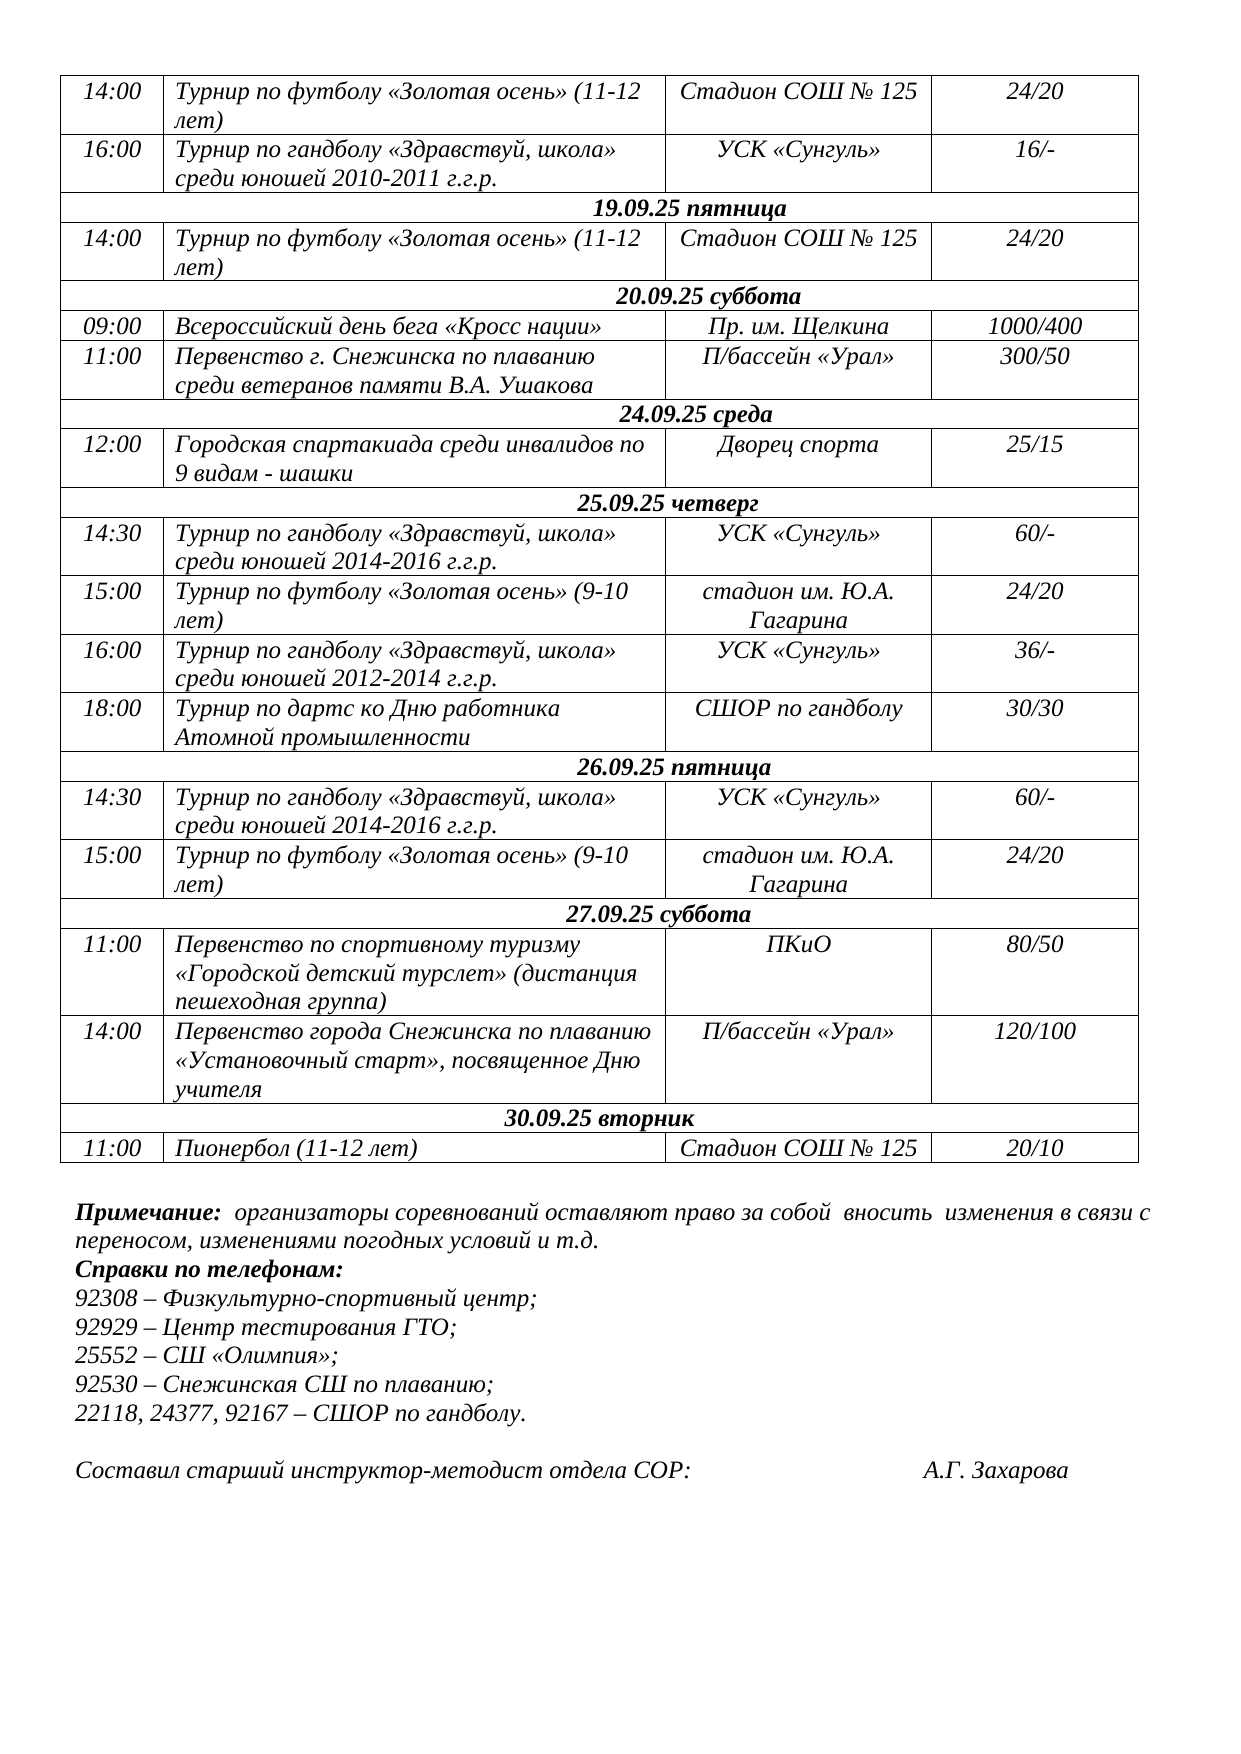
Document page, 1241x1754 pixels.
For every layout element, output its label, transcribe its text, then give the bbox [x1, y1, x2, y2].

table_cell 14:00 [61, 76, 163, 133]
table_cell УСК «Сунгуль» [666, 635, 931, 692]
table_cell Турнир по футболу «Золотая осень» (11-12 лет) [164, 76, 665, 133]
table_cell Турнир по дартс ко Дню работника Атомной промышленности [164, 693, 665, 751]
table_cell 09:00 [61, 311, 163, 340]
table_cell Турнир по футболу «Золотая осень» (11-12 лет) [164, 223, 665, 280]
table_cell 36/- [932, 635, 1138, 692]
table_cell стадион им. Ю.А. Гагарина [666, 576, 931, 634]
table_cell 24.09.25 среда [61, 400, 1138, 428]
table_cell 15:00 [61, 840, 163, 898]
table_cell 30/30 [932, 693, 1138, 751]
table_cell 25.09.25 четверг [61, 488, 1138, 517]
table_cell 24/20 [932, 76, 1138, 133]
table_cell СШОР по гандболу [666, 693, 931, 751]
table_cell 120/100 [932, 1016, 1138, 1102]
table_cell 18:00 [61, 693, 163, 751]
table_cell стадион им. Ю.А. Гагарина [666, 840, 931, 898]
text 25552 – СШ «Олимпия»; [75, 1340, 1165, 1369]
table_cell 14:30 [61, 782, 163, 839]
table_cell 60/- [932, 518, 1138, 575]
table_cell 11:00 [61, 341, 163, 398]
table_cell 20/10 [932, 1133, 1138, 1162]
table_cell 16:00 [61, 635, 163, 692]
table_cell 16:00 [61, 135, 163, 192]
table_cell 14:30 [61, 518, 163, 575]
table_cell Дворец спорта [666, 429, 931, 487]
table_cell 24/20 [932, 840, 1138, 898]
table_cell 25/15 [932, 429, 1138, 487]
table_cell 20.09.25 суббота [61, 281, 1138, 310]
table_cell Стадион СОШ № 125 [666, 76, 931, 133]
table_cell 19.09.25 пятница [61, 193, 1138, 222]
table_cell Пр. им. Щелкина [666, 311, 931, 340]
table_cell 16/- [932, 135, 1138, 192]
text 92929 – Центр тестирования ГТО; [75, 1312, 1165, 1340]
table_cell 24/20 [932, 576, 1138, 634]
table_cell Городская спартакиада среди инвалидов по 9 видам - шашки [164, 429, 665, 487]
table_cell Турнир по футболу «Золотая осень» (9-10 лет) [164, 576, 665, 634]
table_cell Стадион СОШ № 125 [666, 223, 931, 280]
table_cell 1000/400 [932, 311, 1138, 340]
table_cell П/бассейн «Урал» [666, 1016, 931, 1102]
text Справки по телефонам: [75, 1254, 1165, 1283]
table_cell 80/50 [932, 929, 1138, 1015]
table_cell 14:00 [61, 1016, 163, 1102]
table_cell 24/20 [932, 223, 1138, 280]
table_cell Стадион СОШ № 125 [666, 1133, 931, 1162]
table_cell Турнир по гандболу «Здравствуй, школа» среди юношей 2014-2016 г.г.р. [164, 518, 665, 575]
table_cell П/бассейн «Урал» [666, 341, 931, 398]
table_cell УСК «Сунгуль» [666, 518, 931, 575]
table_cell 60/- [932, 782, 1138, 839]
table_cell 15:00 [61, 576, 163, 634]
text Примечание: организаторы соревнований оставляют право за собой вносить изменения в связи с переносом, изменениями погодных условий и т.д. [75, 1197, 1165, 1254]
table_cell Первенство г. Снежинска по плаванию среди ветеранов памяти В.А. Ушакова [164, 341, 665, 398]
table_cell 11:00 [61, 929, 163, 1015]
table_cell Турнир по футболу «Золотая осень» (9-10 лет) [164, 840, 665, 898]
table_cell Всероссийский день бега «Кросс нации» [164, 311, 665, 340]
table_cell 27.09.25 суббота [61, 899, 1138, 928]
table_cell УСК «Сунгуль» [666, 135, 931, 192]
table_cell Пионербол (11-12 лет) [164, 1133, 665, 1162]
text Составил старший инструктор-методист отдела СОР: А.Г. Захарова [75, 1455, 1165, 1484]
table_cell Первенство по спортивному туризму «Городской детский турслет» (дистанция пешеходная группа) [164, 929, 665, 1015]
table_cell 14:00 [61, 223, 163, 280]
text 92308 – Физкультурно-спортивный центр; [75, 1283, 1165, 1312]
table_cell УСК «Сунгуль» [666, 782, 931, 839]
table_cell Турнир по гандболу «Здравствуй, школа» среди юношей 2014-2016 г.г.р. [164, 782, 665, 839]
table_cell Турнир по гандболу «Здравствуй, школа» среди юношей 2012-2014 г.г.р. [164, 635, 665, 692]
text 92530 – Снежинская СШ по плаванию; [75, 1369, 1165, 1398]
table_cell 26.09.25 пятница [61, 752, 1138, 781]
table_cell 11:00 [61, 1133, 163, 1162]
table_cell 30.09.25 вторник [61, 1104, 1138, 1132]
text 22118, 24377, 92167 – СШОР по гандболу. [75, 1398, 1165, 1427]
table_cell Первенство города Снежинска по плаванию «Установочный старт», посвященное Дню учителя [164, 1016, 665, 1102]
table_cell Турнир по гандболу «Здравствуй, школа» среди юношей 2010-2011 г.г.р. [164, 135, 665, 192]
table_cell 300/50 [932, 341, 1138, 398]
table_cell ПКиО [666, 929, 931, 1015]
table_cell 12:00 [61, 429, 163, 487]
